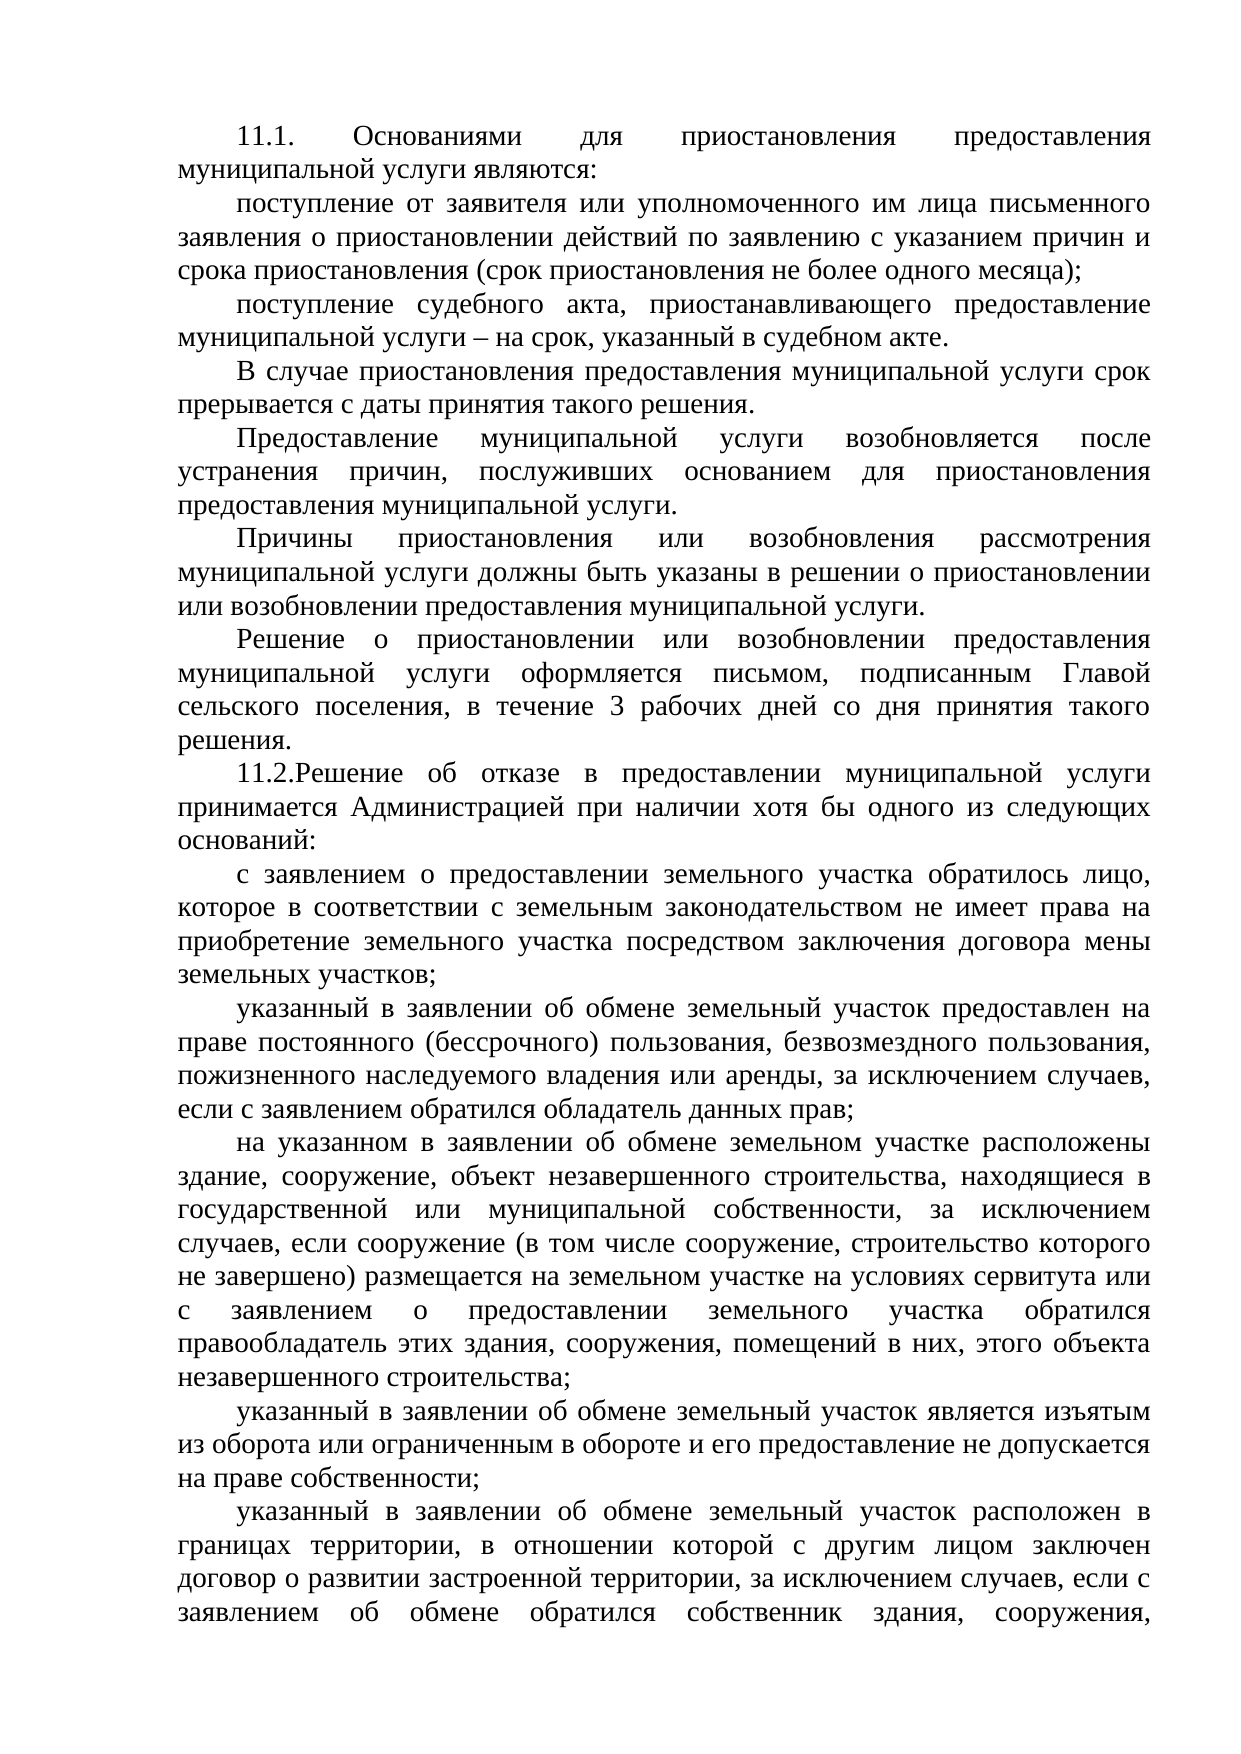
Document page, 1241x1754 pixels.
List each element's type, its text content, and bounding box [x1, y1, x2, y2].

text 11.2.Решение об отказе в предоставлении муниципальной услуги принимается Администрацией при наличии хотя бы одного из следующих оснований: [177, 755, 1152, 856]
text Решение о приостановлении или возобновлении предоставления муниципальной услуги оформляется письмом, подписанным Главой сельского поселения, в течение 3 рабочих дней со дня принятия такого решения. [177, 621, 1152, 755]
text 11.1. Основаниями для приостановления предоставления муниципальной услуги являются: [177, 118, 1152, 185]
text указанный в заявлении об обмене земельный участок является изъятым из оборота или ограниченным в обороте и его предоставление не допускается на праве собственности; [177, 1393, 1152, 1493]
text указанный в заявлении об обмене земельный участок предоставлен на праве постоянного (бессрочного) пользования, безвозмездного пользования, пожизненного наследуемого владения или аренды, за исключением случаев, если с заявлением обратился обладатель данных прав; [177, 990, 1152, 1124]
text Предоставление муниципальной услуги возобновляется после устранения причин, послуживших основанием для приостановления предоставления муниципальной услуги. [177, 420, 1152, 521]
text Причины приостановления или возобновления рассмотрения муниципальной услуги должны быть указаны в решении о приостановлении или возобновлении предоставления муниципальной услуги. [177, 521, 1152, 621]
text поступление от заявителя или уполномоченного им лица письменного заявления о приостановлении действий по заявлению с указанием причин и срока приостановления (срок приостановления не более одного месяца); [177, 185, 1152, 286]
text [177, 1493, 1152, 1627]
text поступление судебного акта, приостанавливающего предоставление муниципальной услуги – на срок, указанный в судебном акте. [177, 286, 1152, 353]
text на указанном в заявлении об обмене земельном участке расположены здание, сооружение, объект незавершенного строительства, находящиеся в государственной или муниципальной собственности, за исключением случаев, если сооружение (в том числе сооружение, строительство которого не завершено) размещается на земельном участке на условиях сервитута или с заявлением о предоставлении земельного участка обратился правообладатель этих здания, сооружения, помещений в них, этого объекта незавершенного строительства; [177, 1124, 1152, 1393]
text с заявлением о предоставлении земельного участка обратилось лицо, которое в соответствии с земельным законодательством не имеет права на приобретение земельного участка посредством заключения договора мены земельных участков; [177, 856, 1152, 990]
text В случае приостановления предоставления муниципальной услуги срок прерывается с даты принятия такого решения. [177, 353, 1152, 420]
